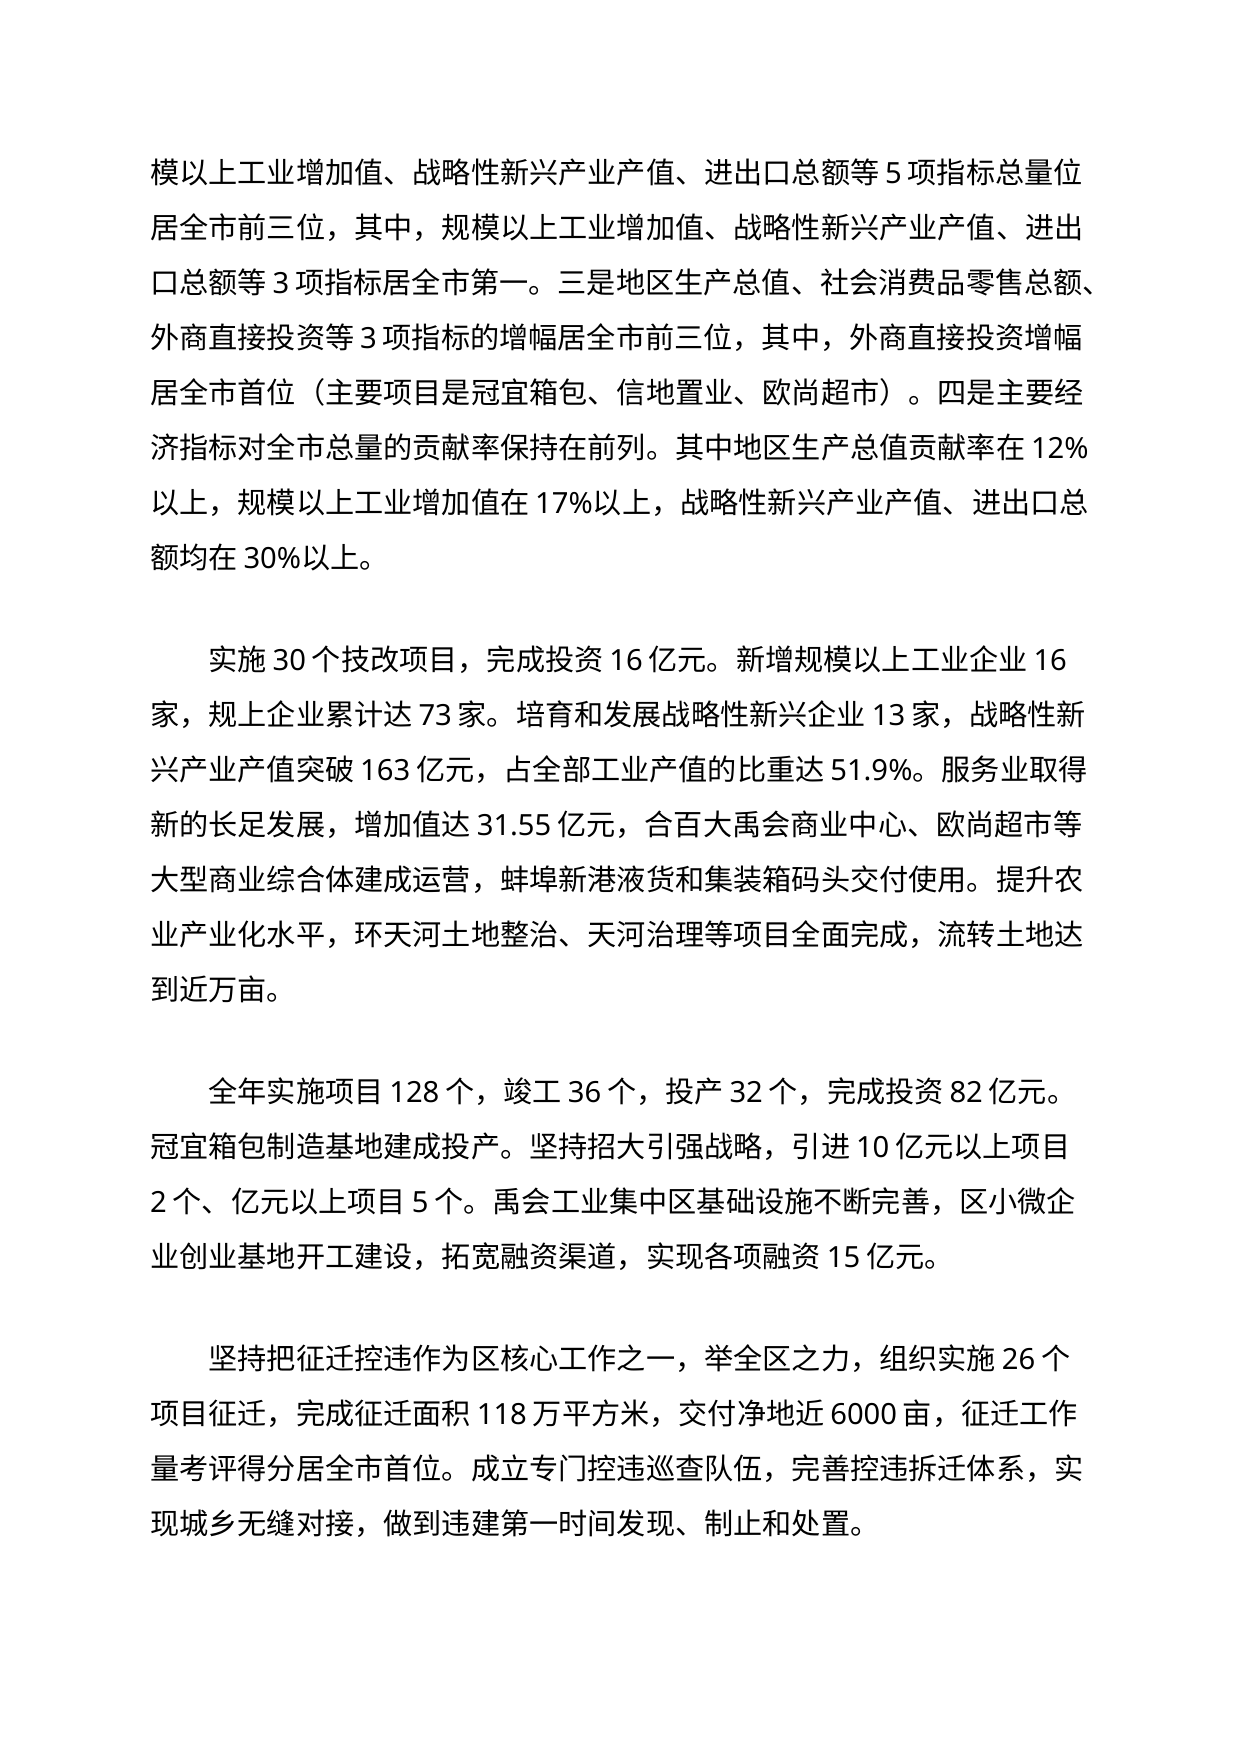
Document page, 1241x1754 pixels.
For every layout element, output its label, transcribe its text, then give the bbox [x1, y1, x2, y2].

text 实施30个技改项目，完成投资16亿元。新增规模以上工业企业16家，规上企业累计达73家。培育和发展战略性新兴企业13家，战略性新兴产业产值突破163亿元，占全部工业产值的比重达51.9%。服务业取得新的长足发展，增加值达31.55亿元，合百大禹会商业中心、欧尚超市等大型商业综合体建成运营，蚌埠新港液货和集装箱码头交付使用。提升农业产业化水平，环天河土地整治、天河治理等项目全面完成，流转土地达到近万亩。 [150, 637, 1090, 1009]
text 全年实施项目128个，竣工36个，投产32个，完成投资82亿元。冠宜箱包制造基地建成投产。坚持招大引强战略，引进10亿元以上项目2个、亿元以上项目5个。禹会工业集中区基础设施不断完善，区小微企业创业基地开工建设，拓宽融资渠道，实现各项融资15亿元。 [150, 1068, 1090, 1276]
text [150, 150, 1090, 577]
text 坚持把征迁控违作为区核心工作之一，举全区之力，组织实施26个项目征迁，完成征迁面积118万平方米，交付净地近6000亩，征迁工作量考评得分居全市首位。成立专门控违巡查队伍，完善控违拆迁体系，实现城乡无缝对接，做到违建第一时间发现、制止和处置。 [150, 1335, 1090, 1542]
